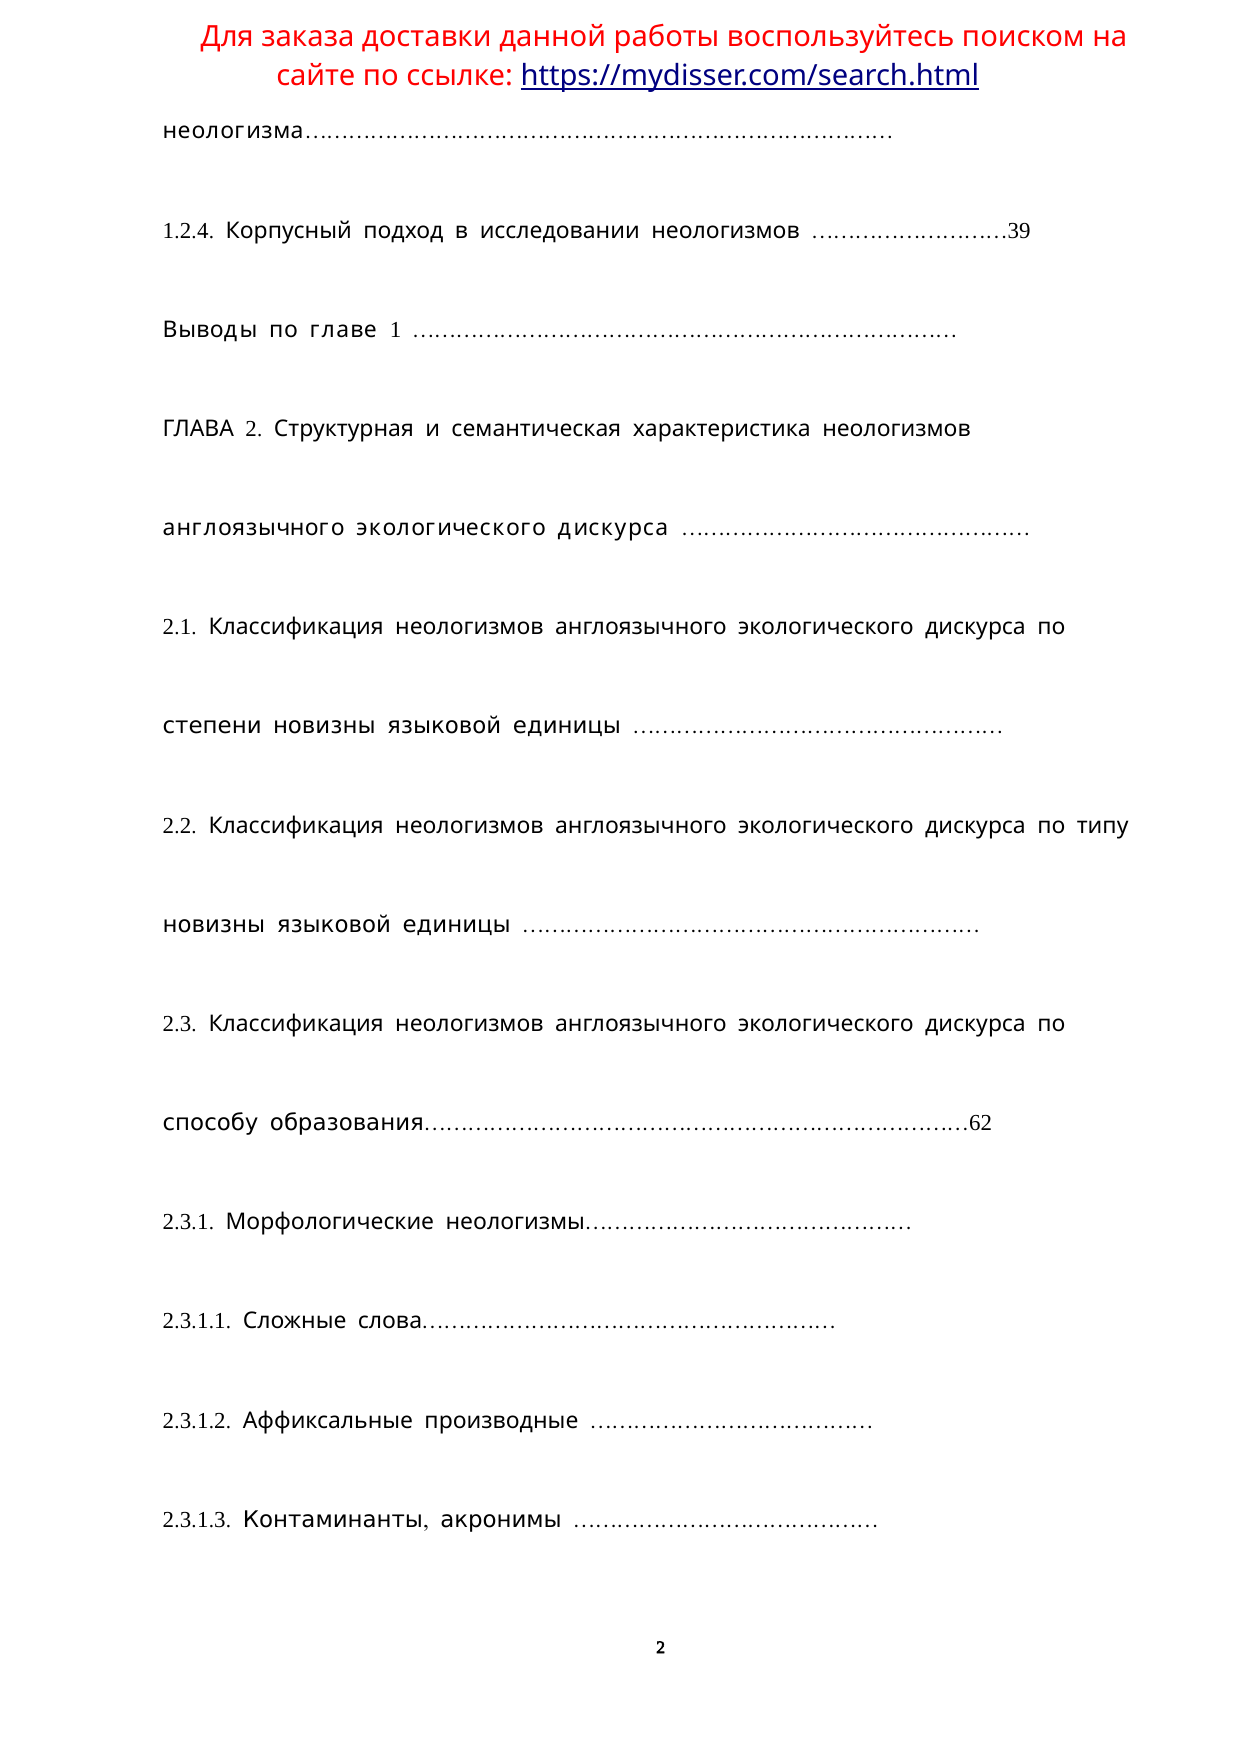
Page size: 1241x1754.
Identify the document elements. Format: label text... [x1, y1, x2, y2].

text 2.3.1.2. Аффиксальные производные ………………………………… [103, 1404, 1152, 1433]
text неологизма……………………………………………………………………… [103, 115, 1152, 144]
text степени новизны языковой единицы …………………………………………… [103, 710, 1152, 739]
text 2.3. Классификация неологизмов англоязычного экологического дискурса по [103, 1007, 1152, 1036]
text 1.2.4. Корпусный подход в исследовании неологизмов ………………………39 [103, 214, 1152, 243]
text 2.3.1. Морфологические неологизмы……………………………………… [103, 1206, 1152, 1234]
text 2.1. Классификация неологизмов англоязычного экологического дискурса по [103, 611, 1152, 639]
text способу образования…………………………………………………………………62 [103, 1107, 1152, 1135]
text Выводы по главе 1 ………………………………………………………………… [103, 313, 1152, 342]
text 2.2. Классификация неологизмов англоязычного экологического дискурса по типу [103, 809, 1152, 838]
text 2.3.1.1. Сложные слова………………………………………………… [103, 1305, 1152, 1334]
text англоязычного экологического дискурса ………………………………………… [103, 512, 1152, 540]
text 2.3.1.3. Контаминанты, акронимы …………………………………… [103, 1503, 1152, 1532]
text новизны языковой единицы ……………………………………………………… [103, 908, 1152, 937]
text ГЛАВА 2. Структурная и семантическая характеристика неологизмов [103, 412, 1152, 441]
